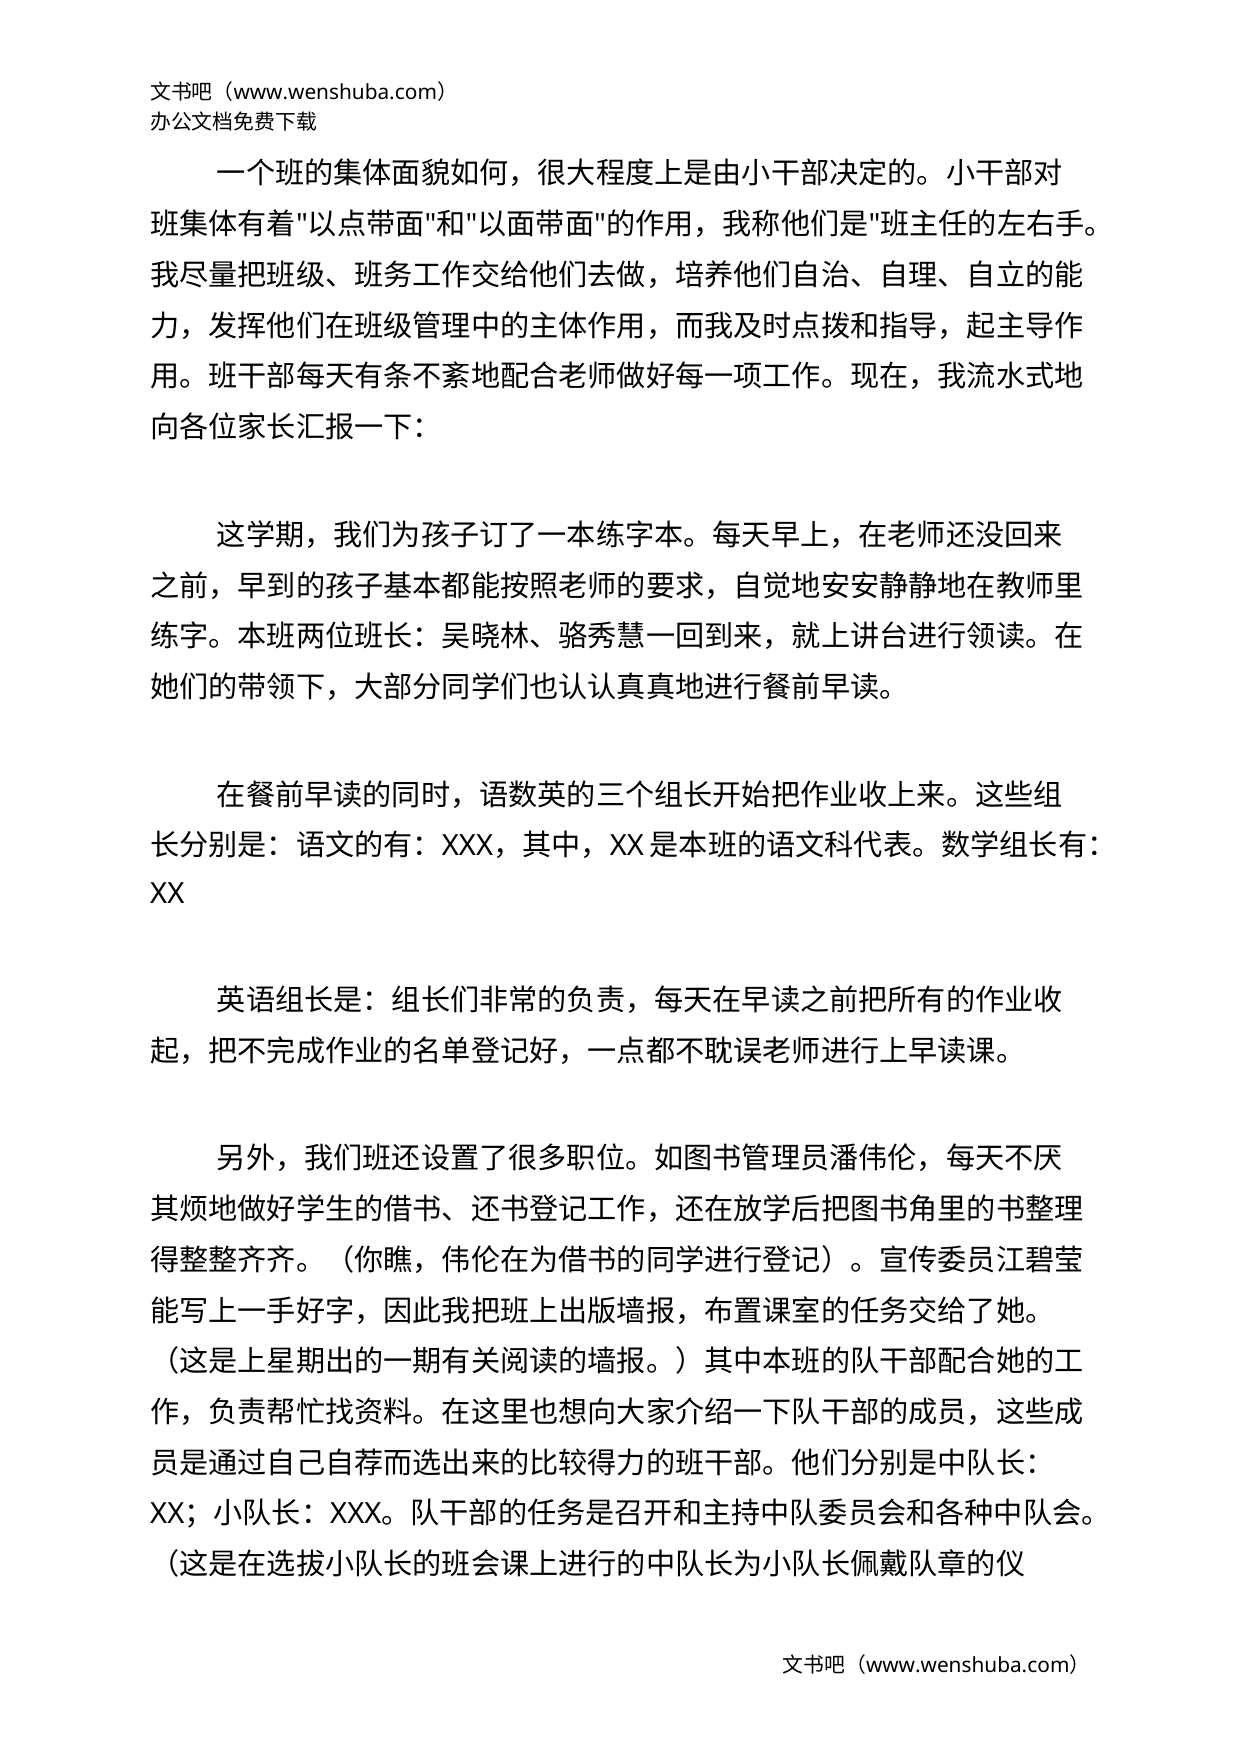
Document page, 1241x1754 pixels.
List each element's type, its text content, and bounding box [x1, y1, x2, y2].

text 英语组长是：组长们非常的负责，每天在早读之前把所有的作业收起，把不完成作业的名单登记好，一点都不耽误老师进行上早读课。 [150, 977, 1090, 1070]
text 在餐前早读的同时，语数英的三个组长开始把作业收上来。这些组长分别是：语文的有：XXX，其中，XX是本班的语文科代表。数学组长有：XX [150, 771, 1090, 912]
text 这学期，我们为孩子订了一本练字本。每天早上，在老师还没回来之前，早到的孩子基本都能按照老师的要求，自觉地安安静静地在教师里练字。本班两位班长：吴晓林、骆秀慧一回到来，就上讲台进行领读。在她们的带领下，大部分同学们也认认真真地进行餐前早读。 [150, 511, 1090, 706]
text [150, 1135, 1090, 1583]
text 一个班的集体面貌如何，很大程度上是由小干部决定的。小干部对班集体有着"以点带面"和"以面带面"的作用，我称他们是"班主任的左右手。我尽量把班级、班务工作交给他们去做，培养他们自治、自理、自立的能力，发挥他们在班级管理中的主体作用，而我及时点拨和指导，起主导作用。班干部每天有条不紊地配合老师做好每一项工作。现在，我流水式地向各位家长汇报一下： [150, 150, 1090, 446]
